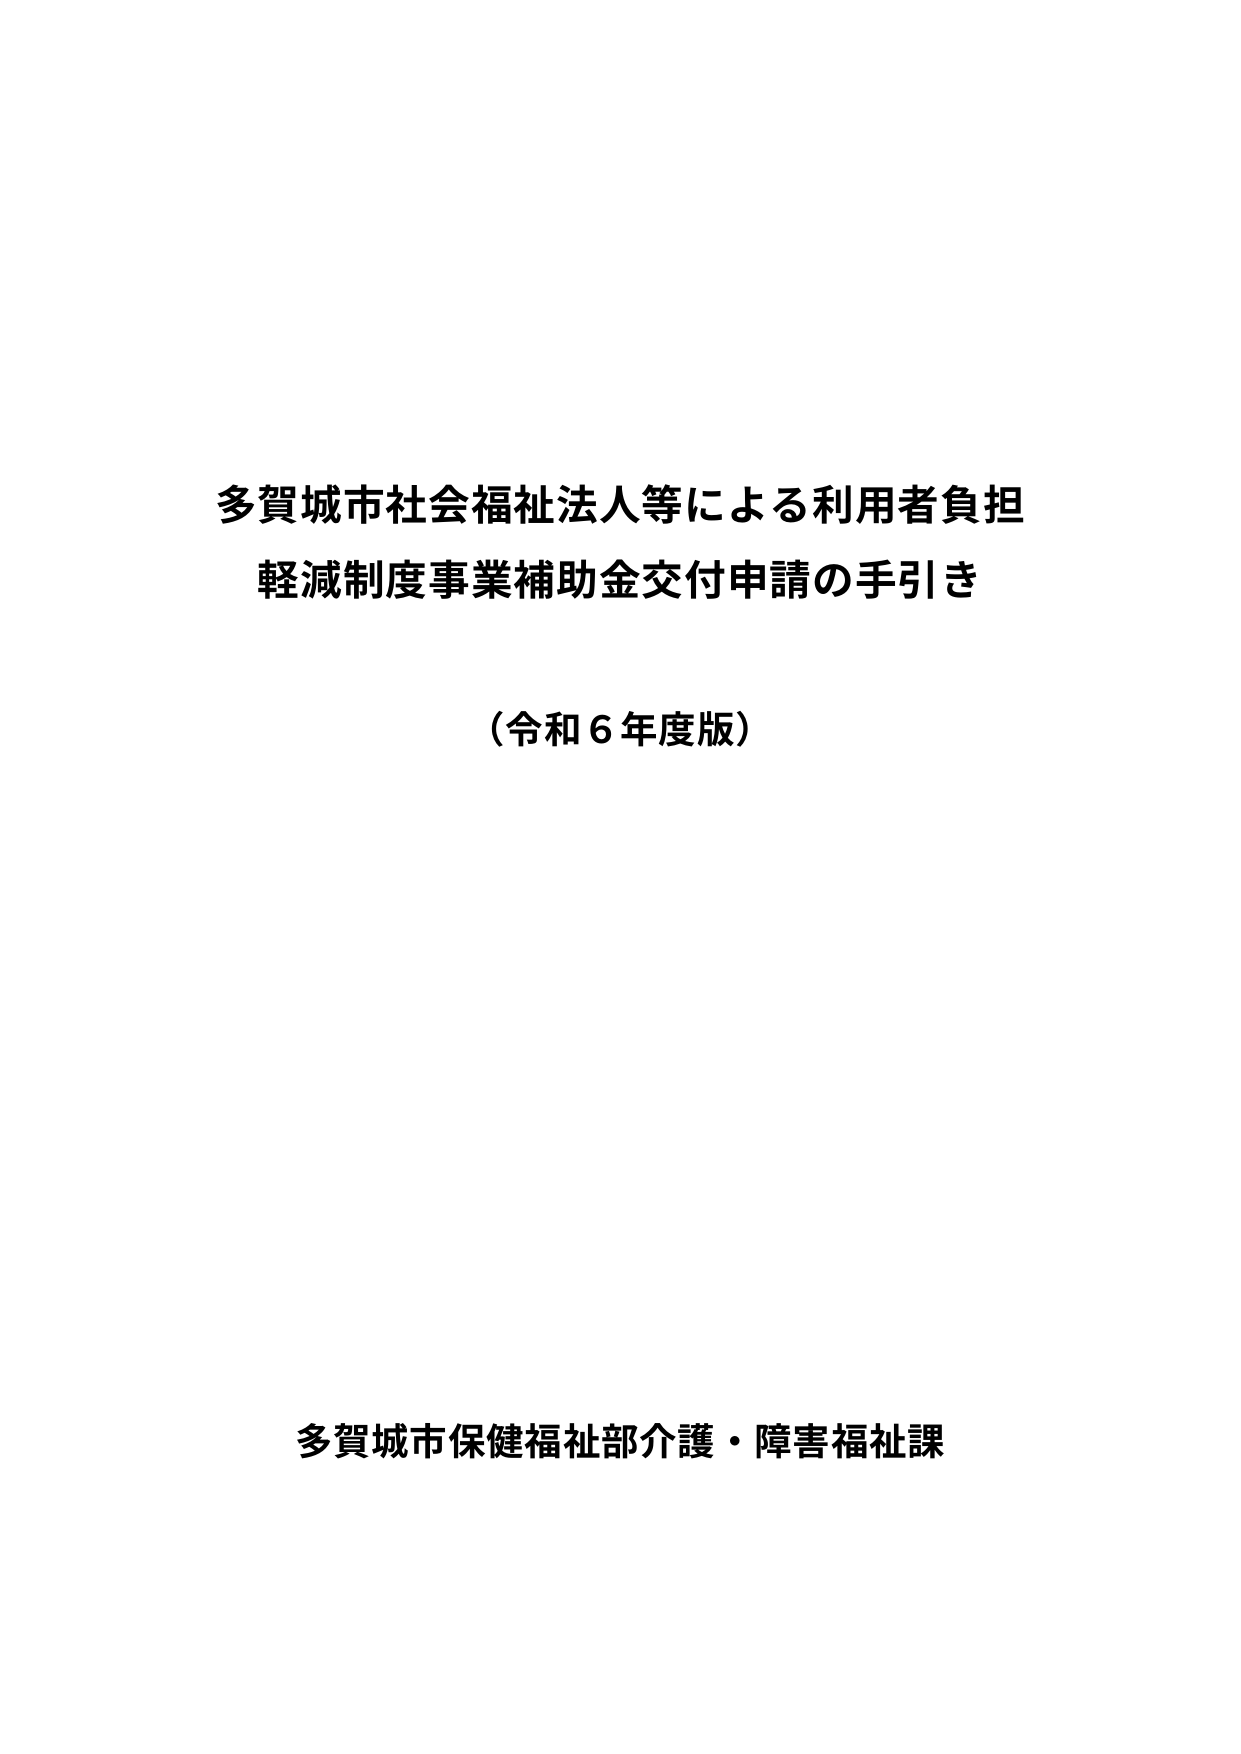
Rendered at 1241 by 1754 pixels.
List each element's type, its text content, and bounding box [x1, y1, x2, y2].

text （令和６年度版） [112, 689, 1128, 764]
text 多賀城市社会福祉法人等による利用者負担 [112, 464, 1128, 539]
text 軽減制度事業補助金交付申請の手引き [112, 539, 1128, 614]
text 多賀城市保健福祉部介護・障害福祉課 [112, 1402, 1128, 1477]
